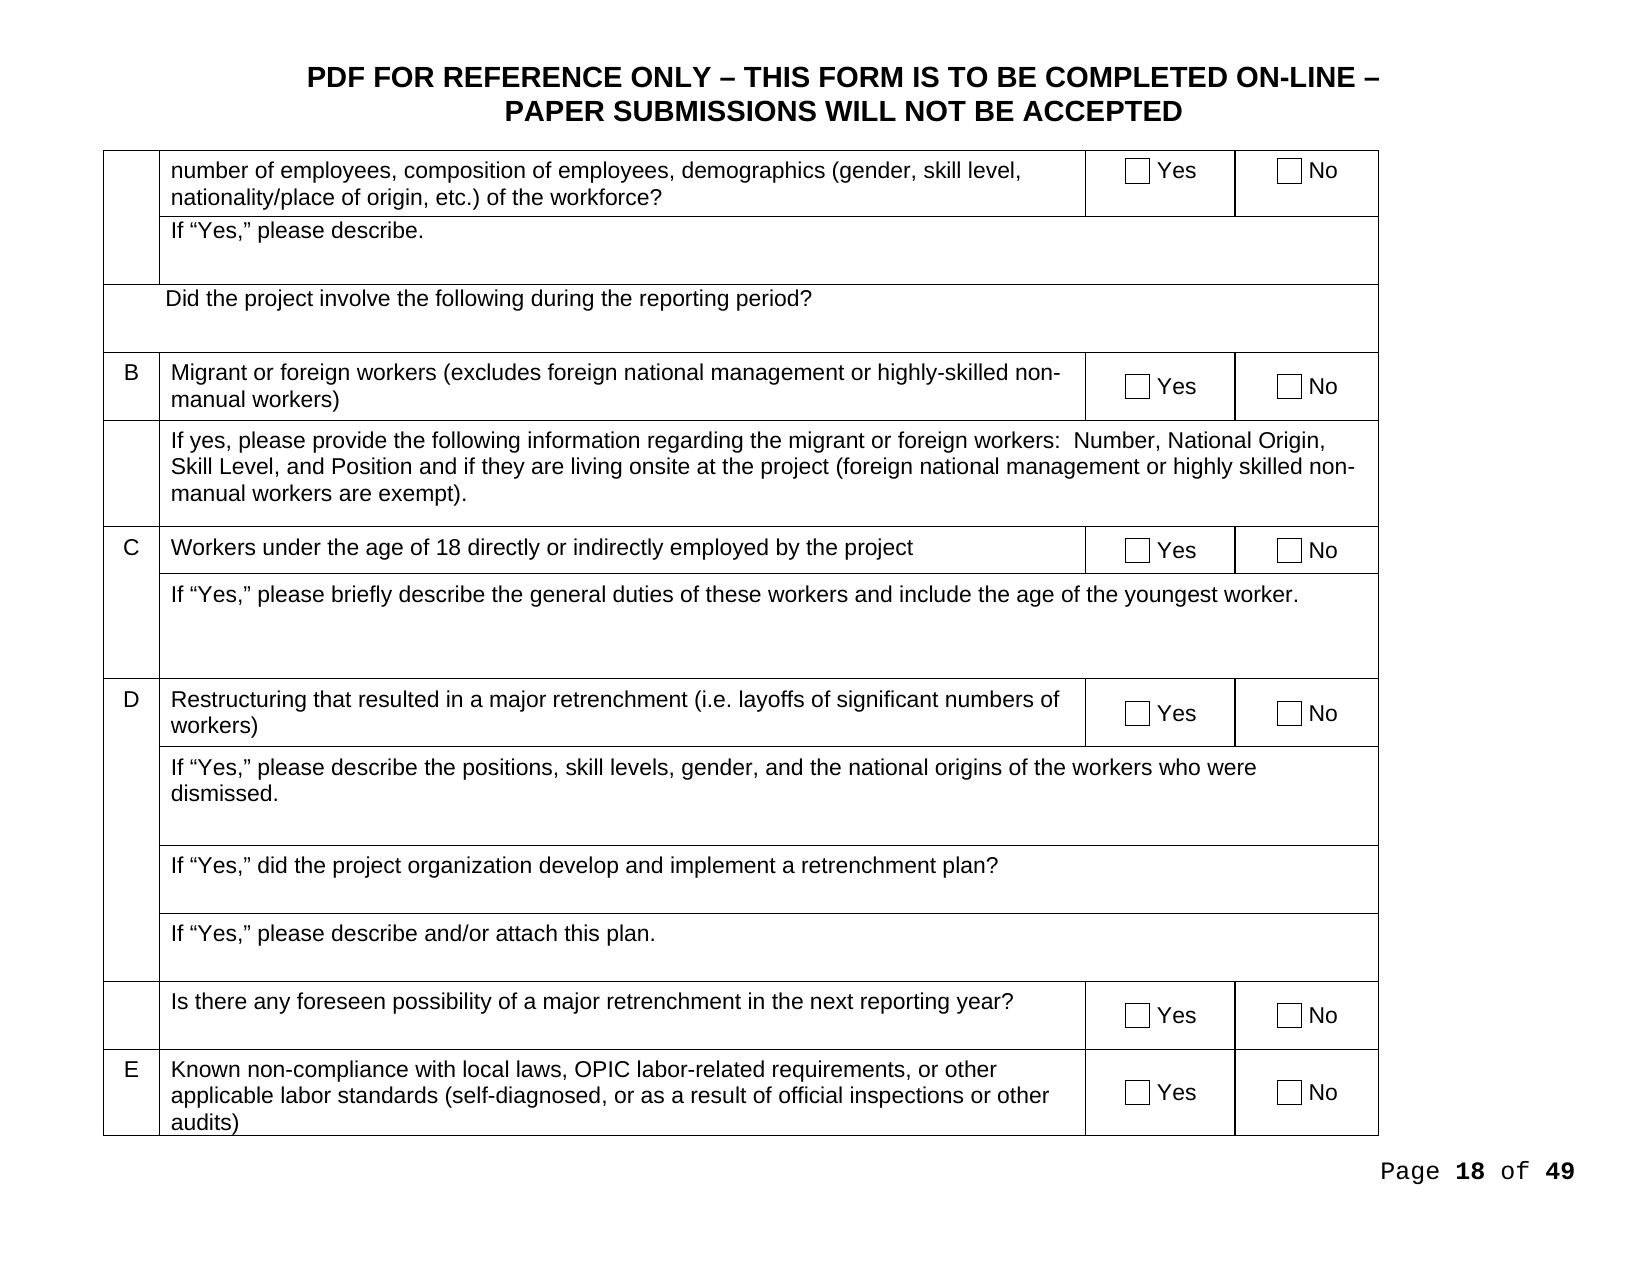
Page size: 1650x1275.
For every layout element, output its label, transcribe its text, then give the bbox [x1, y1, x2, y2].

table_cell Yes [1086, 151, 1234, 216]
table_cell Yes [1086, 1050, 1234, 1135]
table_cell If “Yes,” please briefly describe the general duties of these workers and include the age of the youngest worker. [160, 574, 1378, 678]
table_cell Yes [1086, 527, 1234, 573]
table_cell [160, 151, 1085, 216]
table_cell No [1236, 982, 1378, 1048]
table_cell D [104, 679, 159, 981]
table_cell If “Yes,” did the project organization develop and implement a retrenchment plan? [160, 846, 1378, 913]
table_cell Migrant or foreign workers (excludes foreign national management or highly-skilled non-manual workers) [160, 353, 1085, 420]
table_cell E [104, 1050, 159, 1135]
table_cell If yes, please provide the following information regarding the migrant or foreign workers: Number, National Origin, Skill Level, and Position and if they are living onsite at the project (foreign national management or highly skilled non-manual workers are exempt). [160, 421, 1378, 526]
table_cell A [104, 151, 159, 284]
table_cell Yes [1086, 982, 1234, 1048]
table_cell If “Yes,” please describe and/or attach this plan. [160, 914, 1378, 981]
table_cell Yes [1086, 353, 1234, 420]
table_cell Restructuring that resulted in a major retrenchment (i.e. layoffs of significant numbers of workers) [160, 679, 1085, 746]
table_cell No [1236, 1050, 1378, 1135]
table_cell No [1236, 527, 1378, 573]
table_cell [104, 421, 159, 526]
table_cell Did the project involve the following during the reporting period? [104, 285, 1378, 352]
table_cell No [1236, 151, 1378, 216]
table_cell Yes [1086, 679, 1234, 746]
table_cell If “Yes,” please describe. [160, 217, 1378, 284]
table_cell B [104, 353, 159, 420]
table_cell [104, 982, 159, 1048]
table_cell No [1236, 353, 1378, 420]
table_cell No [1236, 679, 1378, 746]
table_cell C [104, 527, 159, 678]
table_cell Known non-compliance with local laws, OPIC labor-related requirements, or other applicable labor standards (self-diagnosed, or as a result of official inspections or other audits) [160, 1050, 1085, 1135]
table_cell Workers under the age of 18 directly or indirectly employed by the project [160, 527, 1085, 573]
table_cell Is there any foreseen possibility of a major retrenchment in the next reporting year? [160, 982, 1085, 1048]
table_cell If “Yes,” please describe the positions, skill levels, gender, and the national origins of the workers who were dismissed. [160, 747, 1378, 845]
